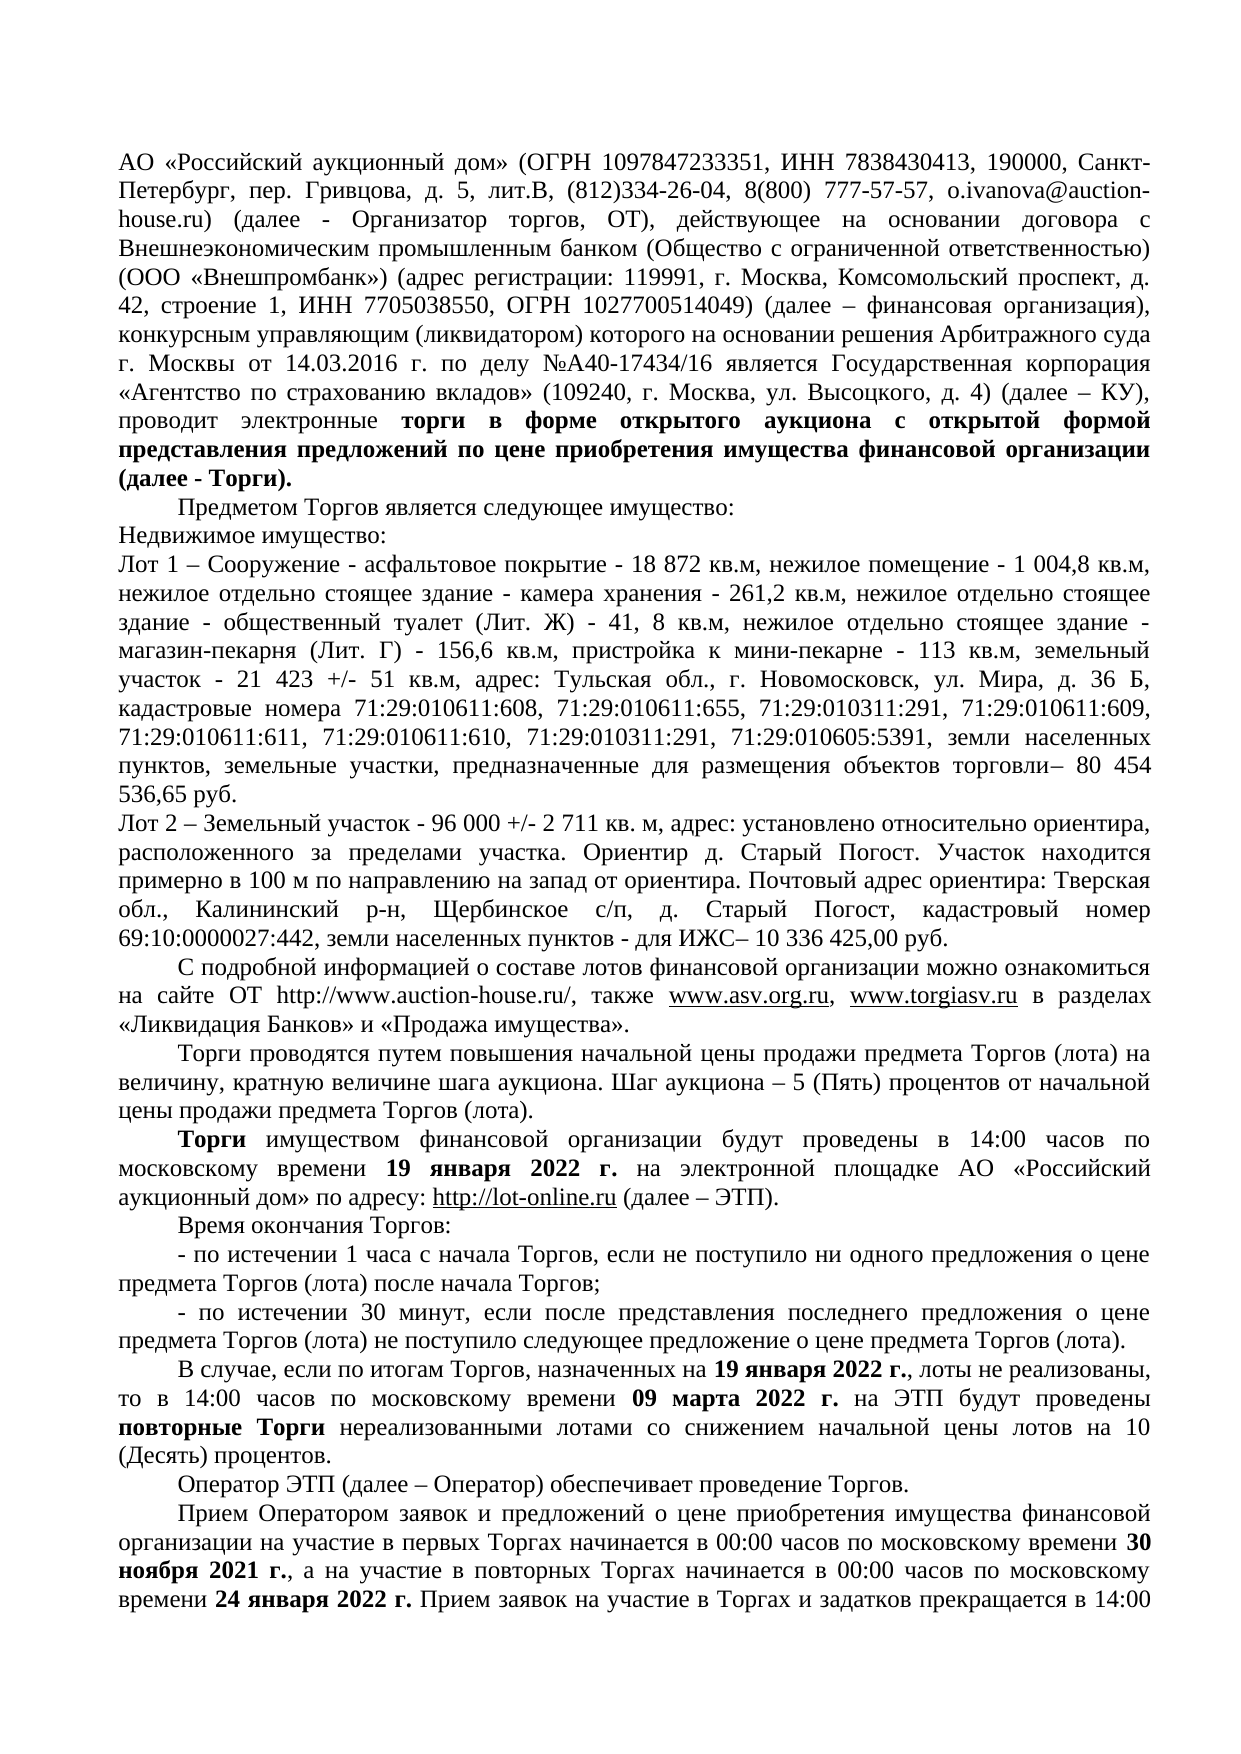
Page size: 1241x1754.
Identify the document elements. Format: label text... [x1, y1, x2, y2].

text АО «Российский аукционный дом» (ОГРН 1097847233351, ИНН 7838430413, 190000, Санкт-Петербург, пер. Гривцова, д. 5, лит.В, (812)334-26-04, 8(800) 777-57-57, o.ivanova@auction-house.ru) (далее - Организатор торгов, ОТ), действующее на основании договора с Внешнеэкономическим промышленным банком (Общество с ограниченной ответственностью) (ООО «Внешпромбанк») (адрес регистрации: 119991, г. Москва, Комсомольский проспект, д. 42, строение 1, ИНН 7705038550, ОГРН 1027700514049) (далее – финансовая организация), конкурсным управляющим (ликвидатором) которого на основании решения Арбитражного суда г. Москвы от 14.03.2016 г. по делу №А40-17434/16 является Государственная корпорация «Агентство по страхованию вкладов» (109240, г. Москва, ул. Высоцкого, д. 4) (далее – КУ), проводит электронные торги в форме открытого аукциона с открытой формой представления предложений по цене приобретения имущества финансовой организации (далее - Торги). [118, 147, 1151, 492]
text Время окончания Торгов: [118, 1211, 1151, 1239]
text В случае, если по итогам Торгов, назначенных на 19 января 2022 г., лоты не реализованы, то в 14:00 часов по московскому времени 09 марта 2022 г. на ЭТП будут проведены повторные Торги нереализованными лотами со снижением начальной цены лотов на 10 (Десять) процентов. [118, 1354, 1151, 1469]
text Предметом Торгов является следующее имущество: [118, 492, 1151, 521]
text Оператор ЭТП (далее – Оператор) обеспечивает проведение Торгов. [118, 1469, 1151, 1498]
text Недвижимое имущество: [118, 521, 1151, 549]
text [118, 1498, 1151, 1613]
text - по истечении 30 минут, если после представления последнего предложения о цене предмета Торгов (лота) не поступило следующее предложение о цене предмета Торгов (лота). [118, 1297, 1151, 1354]
text Лот 2 – Земельный участок - 96 000 +/- 2 711 кв. м, адрес: установлено относительно ориентира, расположенного за пределами участка. Ориентир д. Старый Погост. Участок находится примерно в 100 м по направлению на запад от ориентира. Почтовый адрес ориентира: Тверская обл., Калининский р-н, Щербинское с/п, д. Старый Погост, кадастровый номер 69:10:0000027:442, земли населенных пунктов - для ИЖС– 10 336 425,00 руб. [118, 808, 1151, 952]
text С подробной информацией о составе лотов финансовой организации можно ознакомиться на сайте ОТ http://www.auction-house.ru/, также www.asv.org.ru, www.torgiasv.ru в разделах «Ликвидация Банков» и «Продажа имущества». [118, 952, 1151, 1038]
text Торги имуществом финансовой организации будут проведены в 14:00 часов по московскому времени 19 января 2022 г. на электронной площадке АО «Российский аукционный дом» по адресу: http://lot-online.ru (далее – ЭТП). [118, 1124, 1151, 1211]
text Лот 1 – Сооружение - асфальтовое покрытие - 18 872 кв.м, нежилое помещение - 1 004,8 кв.м, нежилое отдельно стоящее здание - камера хранения - 261,2 кв.м, нежилое отдельно стоящее здание - общественный туалет (Лит. Ж) - 41, 8 кв.м, нежилое отдельно стоящее здание - магазин-пекарня (Лит. Г) - 156,6 кв.м, пристройка к мини-пекарне - 113 кв.м, земельный участок - 21 423 +/- 51 кв.м, адрес: Тульская обл., г. Новомосковск, ул. Мира, д. 36 Б, кадастровые номера 71:29:010611:608, 71:29:010611:655, 71:29:010311:291, 71:29:010611:609, 71:29:010611:611, 71:29:010611:610, 71:29:010311:291, 71:29:010605:5391, земли населенных пунктов, земельные участки, предназначенные для размещения объектов торговли– 80 454 536,65 руб. [118, 549, 1151, 808]
text - по истечении 1 часа с начала Торгов, если не поступило ни одного предложения о цене предмета Торгов (лота) после начала Торгов; [118, 1239, 1151, 1297]
text Торги проводятся путем повышения начальной цены продажи предмета Торгов (лота) на величину, кратную величине шага аукциона. Шаг аукциона – 5 (Пять) процентов от начальной цены продажи предмета Торгов (лота). [118, 1038, 1151, 1124]
